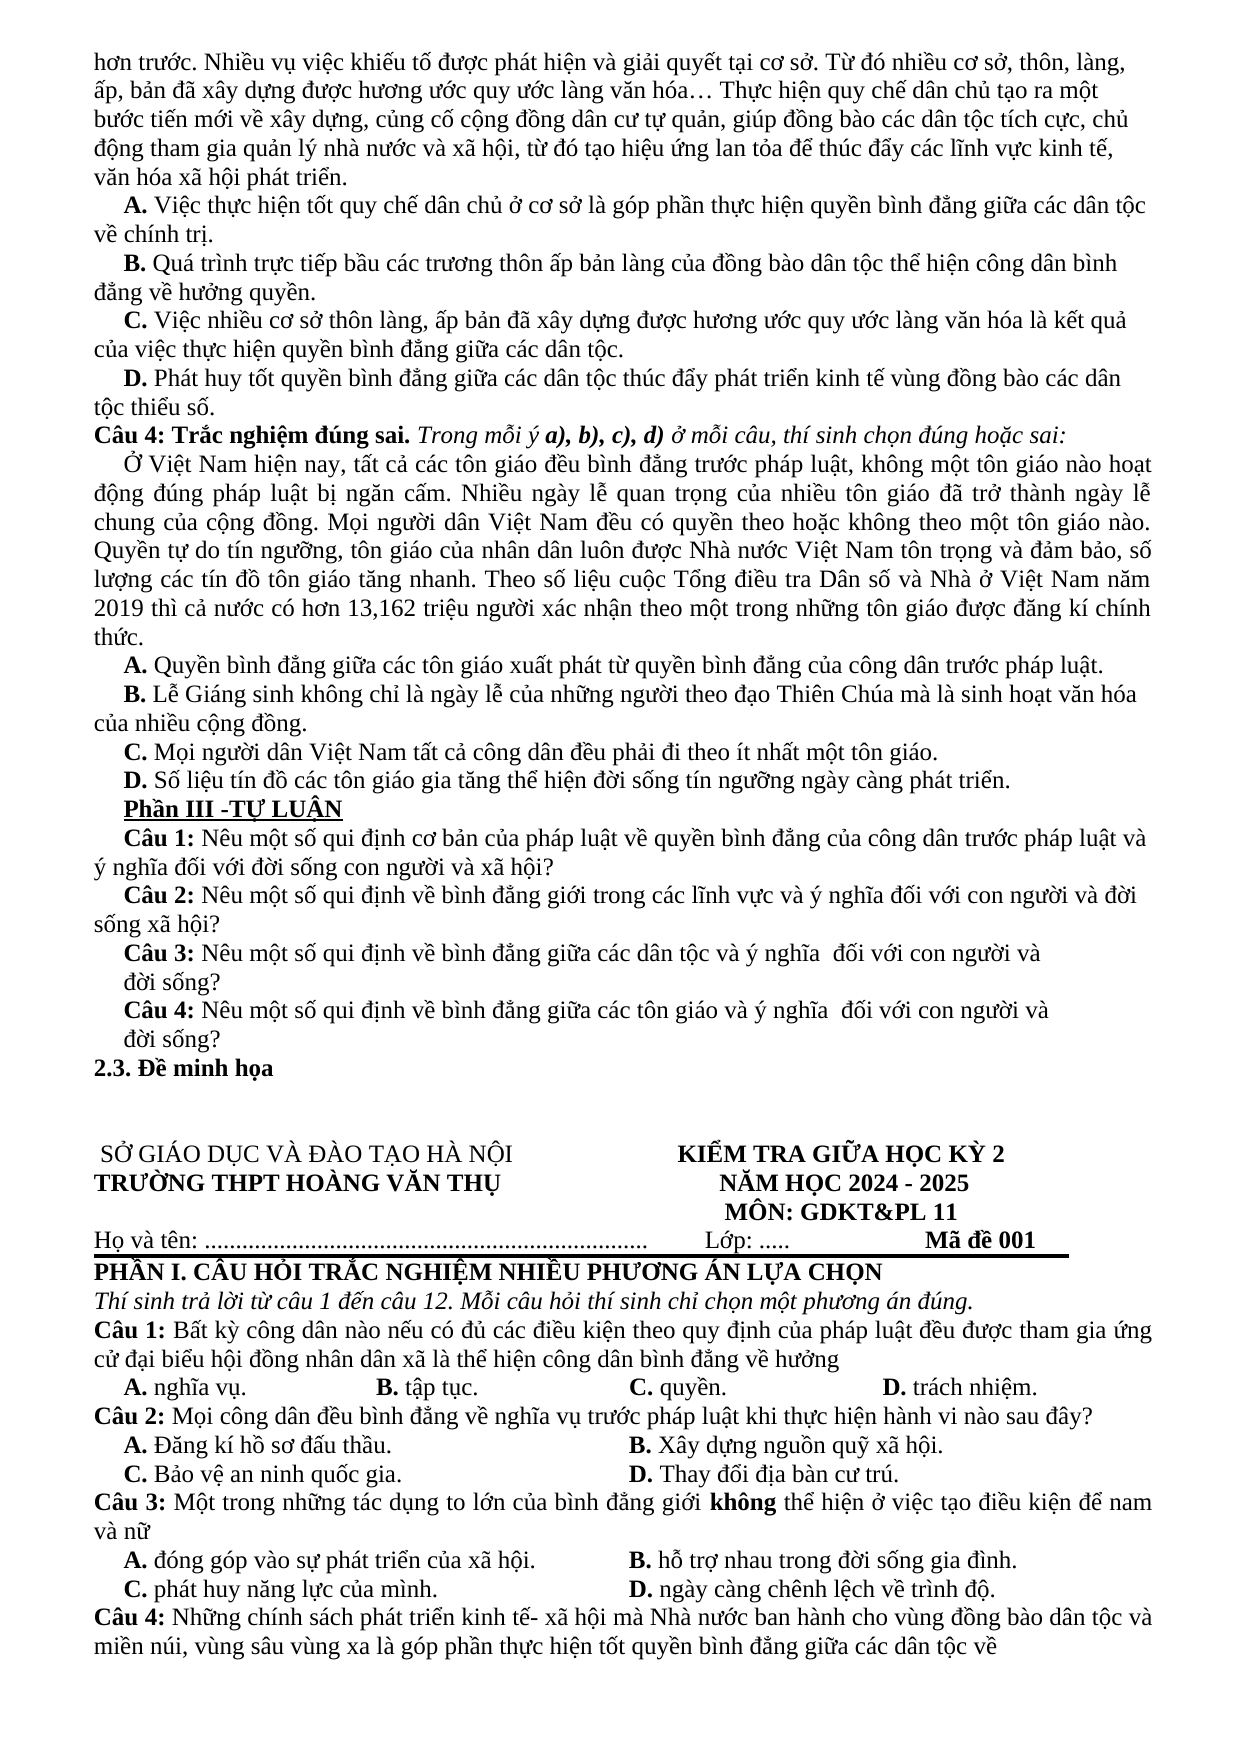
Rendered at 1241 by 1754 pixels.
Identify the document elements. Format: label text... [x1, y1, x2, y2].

text Phần III -TỰ LUẬN [94, 794, 1153, 823]
text đời sống? [94, 1024, 1153, 1053]
text A. Đăng kí hồ sơ đấu thầu. B. Xây dựng nguồn quỹ xã hội. [94, 1430, 1153, 1459]
text B. Quá trình trực tiếp bầu các trương thôn ấp bản làng của đồng bào dân tộc thể hiện công dân bình đẳng về hưởng quyền. [94, 248, 1153, 306]
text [94, 47, 1153, 191]
text Câu 3: Nêu một số qui định về bình đẳng giữa các dân tộc và ý nghĩa đối với con người và [94, 938, 1153, 967]
text 2.3. Đề minh họa [94, 1053, 1153, 1082]
text B. Lễ Giáng sinh không chỉ là ngày lễ của những người theo đạo Thiên Chúa mà là sinh hoạt văn hóa của nhiều cộng đồng. [94, 679, 1153, 737]
text A. Quyền bình đẳng giữa các tôn giáo xuất phát từ quyền bình đẳng của công dân trước pháp luật. [94, 651, 1153, 679]
text Câu 4: Nêu một số qui định về bình đẳng giữa các tôn giáo và ý nghĩa đối với con người và [94, 996, 1153, 1024]
table_cell Họ và tên: ....................................................................... [94, 1226, 704, 1254]
text C. phát huy năng lực của mình. D. ngày càng chênh lệch về trình độ. [94, 1574, 1153, 1602]
text D. Số liệu tín đồ các tôn giáo gia tăng thể hiện đời sống tín ngưỡng ngày càng phát triển. [94, 766, 1153, 794]
text đời sống? [94, 967, 1153, 996]
text C. Bảo vệ an ninh quốc gia. D. Thay đổi địa bàn cư trú. [94, 1459, 1153, 1487]
text PHẦN I. CÂU HỎI TRẮC NGHIỆM NHIỀU PHƯƠNG ÁN LỰA CHỌN [94, 1257, 1153, 1286]
text Câu 4: Những chính sách phát triển kinh tế- xã hội mà Nhà nước ban hành cho vùng đồng bào dân tộc và miền núi, vùng sâu vùng xa là góp phần thực hiện tốt quyền bình đẳng giữa các dân tộc về [94, 1602, 1153, 1660]
text Câu 2: Mọi công dân đều bình đẳng về nghĩa vụ trước pháp luật khi thực hiện hành vi nào sau đây? [94, 1401, 1153, 1430]
text Câu 4: Trắc nghiệm đúng sai. Trong mỗi ý a), b), c), d) ở mỗi câu, thí sinh chọn đúng hoặc sai: [94, 421, 1153, 449]
text C. Việc nhiều cơ sở thôn làng, ấp bản đã xây dựng được hương ước quy ước làng văn hóa là kết quả của việc thực hiện quyền bình đẳng giữa các dân tộc. [94, 306, 1153, 363]
text A. nghĩa vụ. B. tập tục. C. quyền. D. trách nhiệm. [94, 1372, 1153, 1401]
text Câu 1: Bất kỳ công dân nào nếu có đủ các điều kiện theo quy định của pháp luật đều được tham gia ứng cử đại biểu hội đồng nhân dân xã là thể hiện công dân bình đẳng về hưởng [94, 1315, 1153, 1372]
text D. Phát huy tốt quyền bình đẳng giữa các dân tộc thúc đẩy phát triển kinh tế vùng đồng bào các dân tộc thiểu số. [94, 363, 1153, 421]
table_header SỞ GIÁO DỤC VÀ ĐÀO TẠO HÀ NỘI TRƯỜNG THPT HOÀNG VĂN THỤ [94, 1139, 613, 1226]
text C. Mọi người dân Việt Nam tất cả công dân đều phải đi theo ít nhất một tôn giáo. [94, 737, 1153, 766]
table_cell Mã đề 001 [892, 1226, 1069, 1254]
text A. đóng góp vào sự phát triển của xã hội. B. hỗ trợ nhau trong đời sống gia đình. [94, 1545, 1153, 1574]
text Câu 2: Nêu một số qui định về bình đẳng giới trong các lĩnh vực và ý nghĩa đối với con người và đời sống xã hội? [94, 881, 1153, 938]
text Thí sinh trả lời từ câu 1 đến câu 12. Mỗi câu hỏi thí sinh chỉ chọn một phương án đúng. [94, 1286, 1153, 1315]
text Ở Việt Nam hiện nay, tất cả các tôn giáo đều bình đẳng trước pháp luật, không một tôn giáo nào hoạt động đúng pháp luật bị ngăn cấm. Nhiều ngày lễ quan trọng của nhiều tôn giáo đã trở thành ngày lễ chung của cộng đồng. Mọi người dân Việt Nam đều có quyền theo hoặc không theo một tôn giáo nào. Quyền tự do tín ngưỡng, tôn giáo của nhân dân luôn được Nhà nước Việt Nam tôn trọng và đảm bảo, số lượng các tín đồ tôn giáo tăng nhanh. Theo số liệu cuộc Tổng điều tra Dân số và Nhà ở Việt Nam năm 2019 thì cả nước có hơn 13,162 triệu người xác nhận theo một trong những tôn giáo được đăng kí chính thức. [94, 449, 1153, 651]
text A. Việc thực hiện tốt quy chế dân chủ ở cơ sở là góp phần thực hiện quyền bình đẳng giữa các dân tộc về chính trị. [94, 191, 1153, 248]
table_header KIỂM TRA GIỮA HỌC KỲ 2 NĂM HỌC 2024 - 2025 MÔN: GDKT&PL 11 [613, 1139, 1069, 1226]
table_cell Lớp: ..... [705, 1226, 892, 1254]
text Câu 1: Nêu một số qui định cơ bản của pháp luật về quyền bình đẳng của công dân trước pháp luật và ý nghĩa đối với đời sống con người và xã hội? [94, 823, 1153, 881]
text Câu 3: Một trong những tác dụng to lớn của bình đẳng giới không thể hiện ở việc tạo điều kiện để nam và nữ [94, 1487, 1153, 1545]
